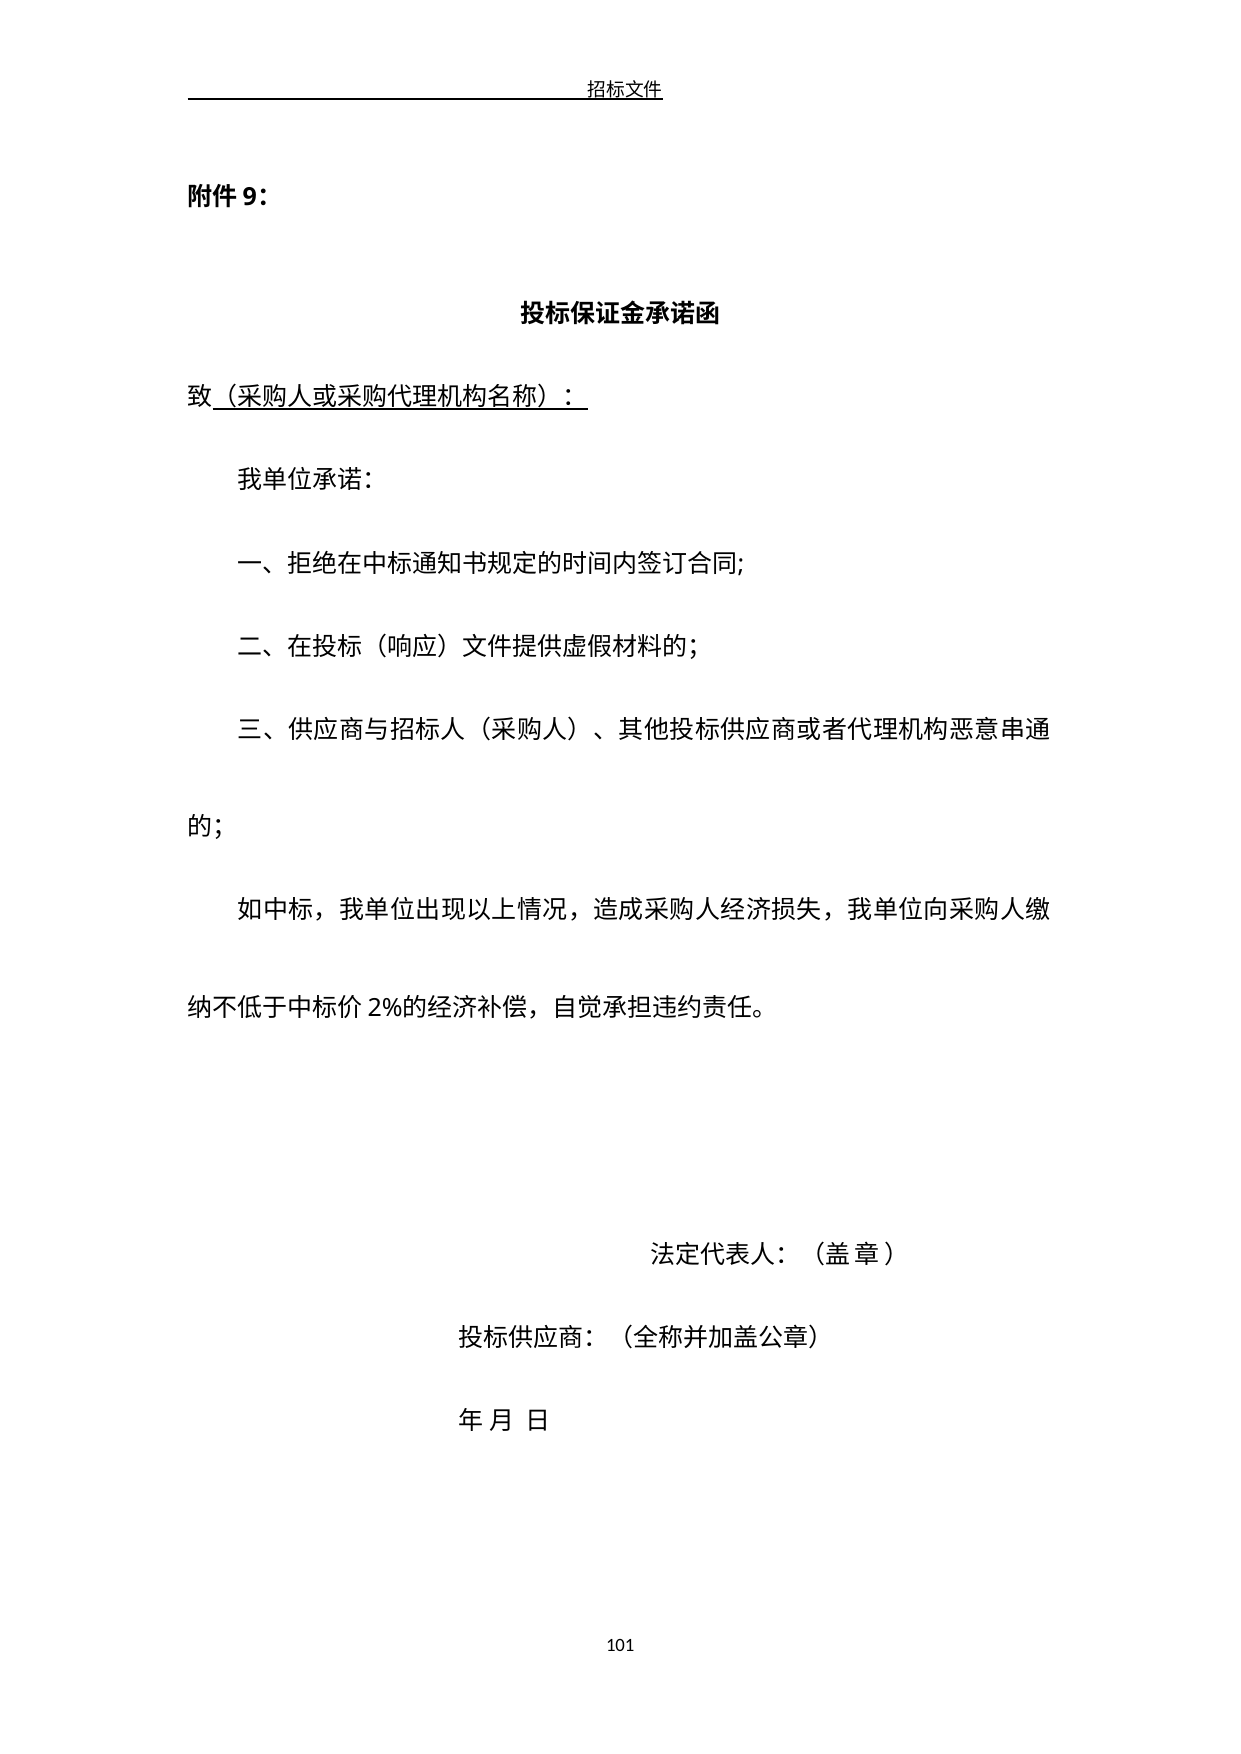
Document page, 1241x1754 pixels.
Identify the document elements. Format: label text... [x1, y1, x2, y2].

text 投标保证金承诺函 [187, 279, 1053, 344]
text 如中标，我单位出现以上情况，造成采购人经济损失，我单位向采购人缴纳不低于中标价2%的经济补偿，自觉承担违约责任。 [187, 876, 1053, 1038]
text 年 月 日 [187, 1386, 1053, 1451]
text 三、供应商与招标人（采购人）、其他投标供应商或者代理机构恶意串通的； [187, 695, 1053, 857]
text 附件9： [187, 162, 1053, 227]
text 投标供应商：（全称并加盖公章） [187, 1303, 1053, 1368]
text 致（采购人或采购代理机构名称）： [187, 362, 1053, 427]
text 我单位承诺： [187, 446, 1053, 511]
text 一、拒绝在中标通知书规定的时间内签订合同; [187, 529, 1053, 594]
text 法定代表人：（盖章） [187, 1220, 1053, 1285]
text 二、在投标（响应）文件提供虚假材料的； [187, 612, 1053, 677]
